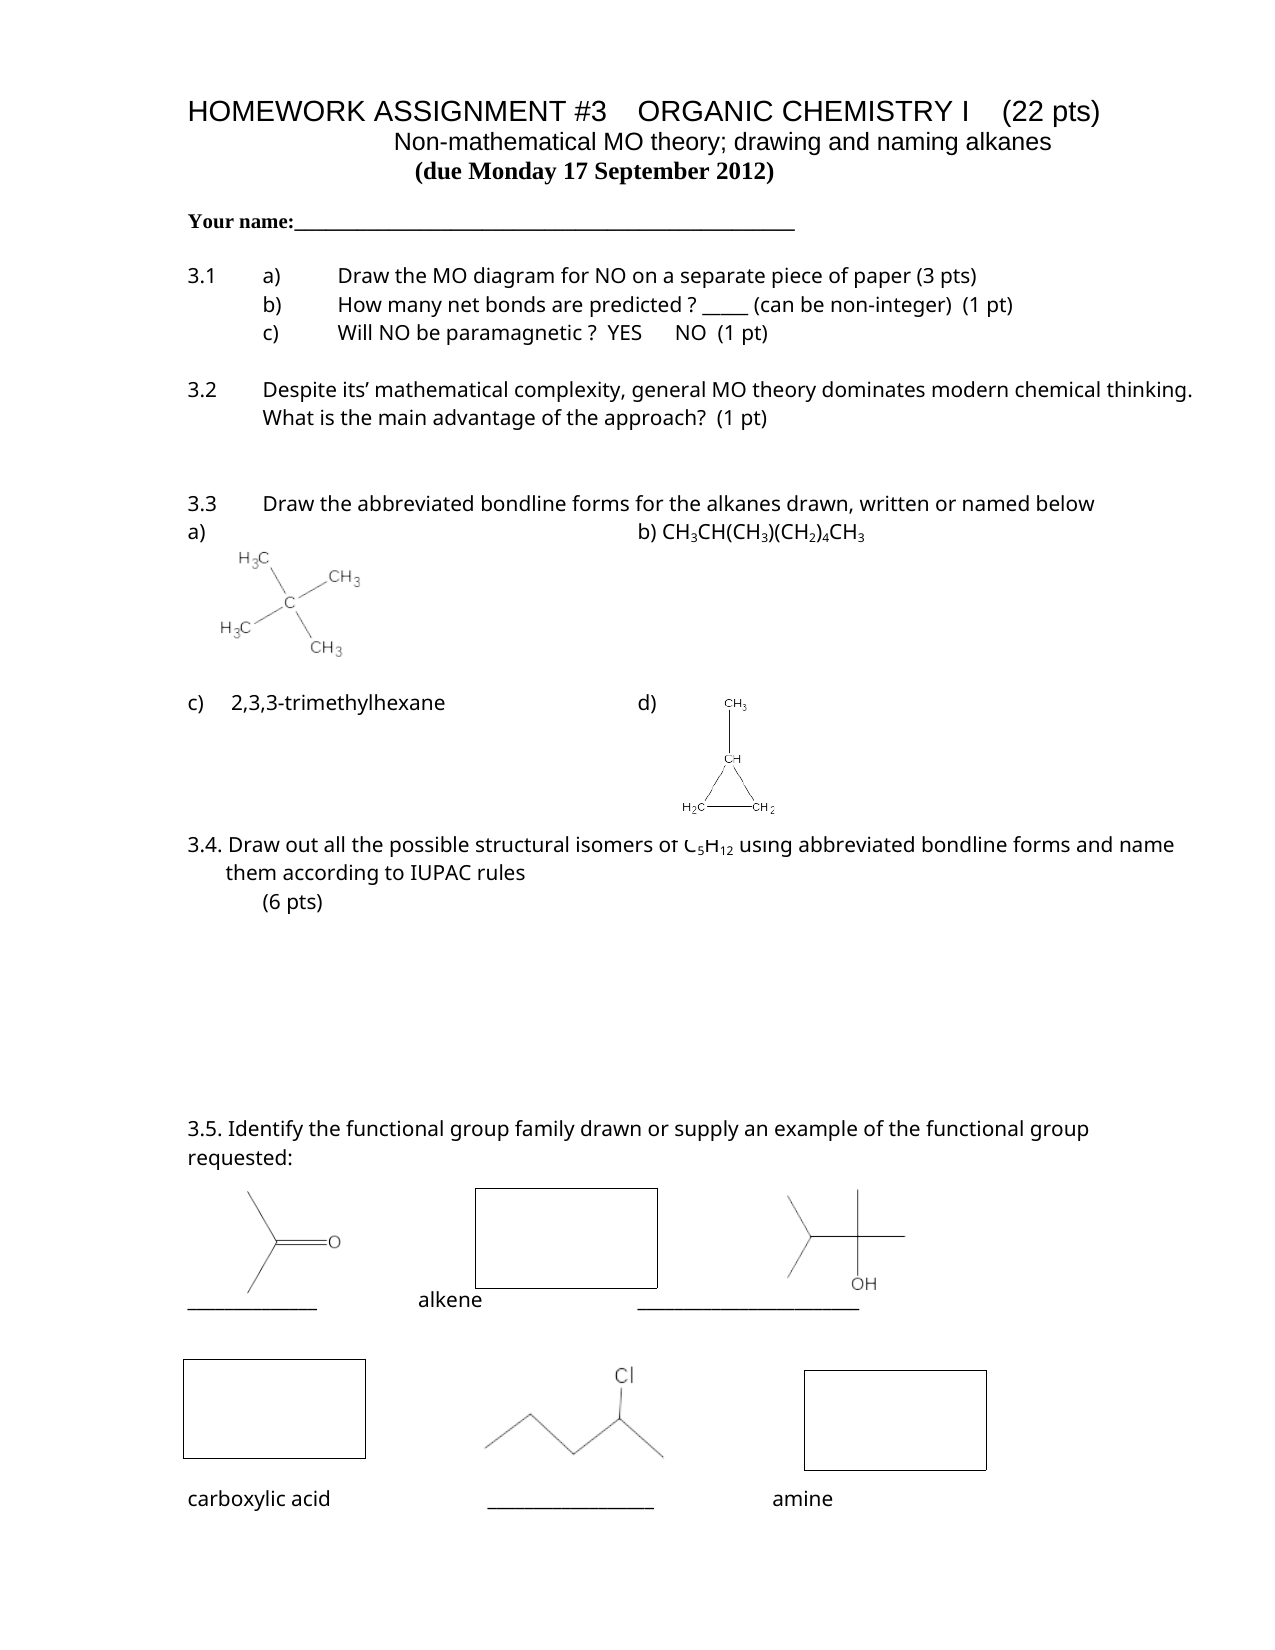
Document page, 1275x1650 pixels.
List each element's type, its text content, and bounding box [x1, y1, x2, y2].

text ______________ alkene ________________________ [187, 1285, 1200, 1313]
text a) b) CH3CH(CH3)(CH2)4CH3 [187, 517, 1200, 546]
text 3.5. Identify the functional group family drawn or supply an example of the functional group requested: [187, 1114, 1200, 1171]
text (6 pts) [187, 887, 1200, 915]
text (due Monday 17 September 2012) [394, 156, 1200, 185]
text carboxylic acid __________________ amine [187, 1484, 1200, 1513]
text Non-mathematical MO theory; drawing and naming alkanes [394, 127, 1200, 156]
text 3.2 Despite its’ mathematical complexity, general MO theory dominates modern chemical thinking. [187, 375, 1200, 403]
text b) How many net bonds are predicted ? _____ (can be non-integer) (1 pt) [187, 290, 1200, 318]
text them according to IUPAC rules [187, 858, 1200, 887]
text 3.3 Draw the abbreviated bondline forms for the alkanes drawn, written or named below [187, 489, 1200, 517]
text c) 2,3,3-trimethylhexane d) [187, 688, 1200, 716]
text c) Will NO be paramagnetic ? YES NO (1 pt) [187, 318, 1200, 347]
text Your name:________________________________________________ [187, 209, 1200, 233]
text 3.4. Draw out all the possible structural isomers of C5H12 using abbreviated bondline forms and name [187, 830, 1200, 858]
text HOMEWORK ASSIGNMENT #3 ORGANIC CHEMISTRY I (22 pts) [187, 94, 1200, 127]
text What is the main advantage of the approach? (1 pt) [187, 403, 1200, 432]
text 3.1 a) Draw the MO diagram for NO on a separate piece of paper (3 pts) [187, 261, 1200, 290]
